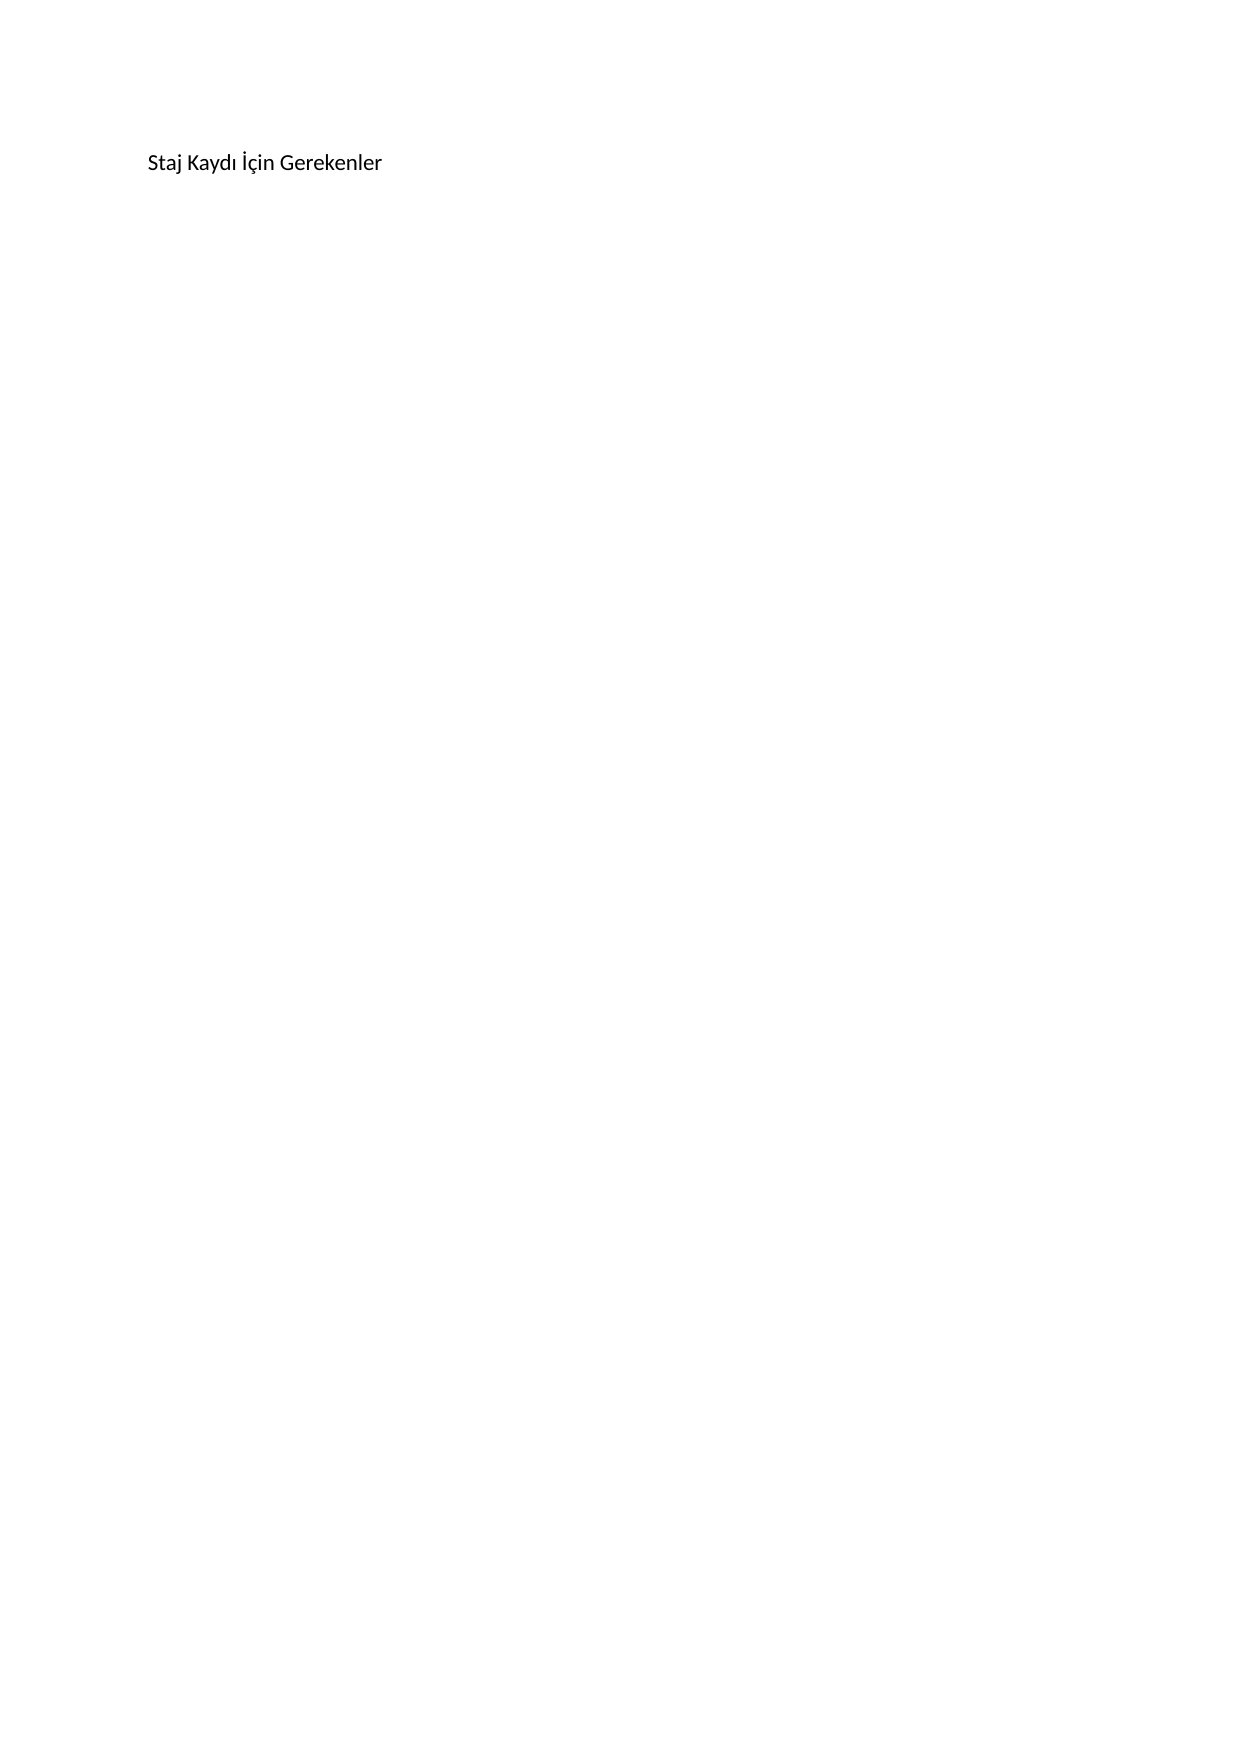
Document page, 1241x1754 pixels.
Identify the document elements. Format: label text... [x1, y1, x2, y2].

text Staj Kaydı İçin Gerekenler [148, 148, 1093, 176]
